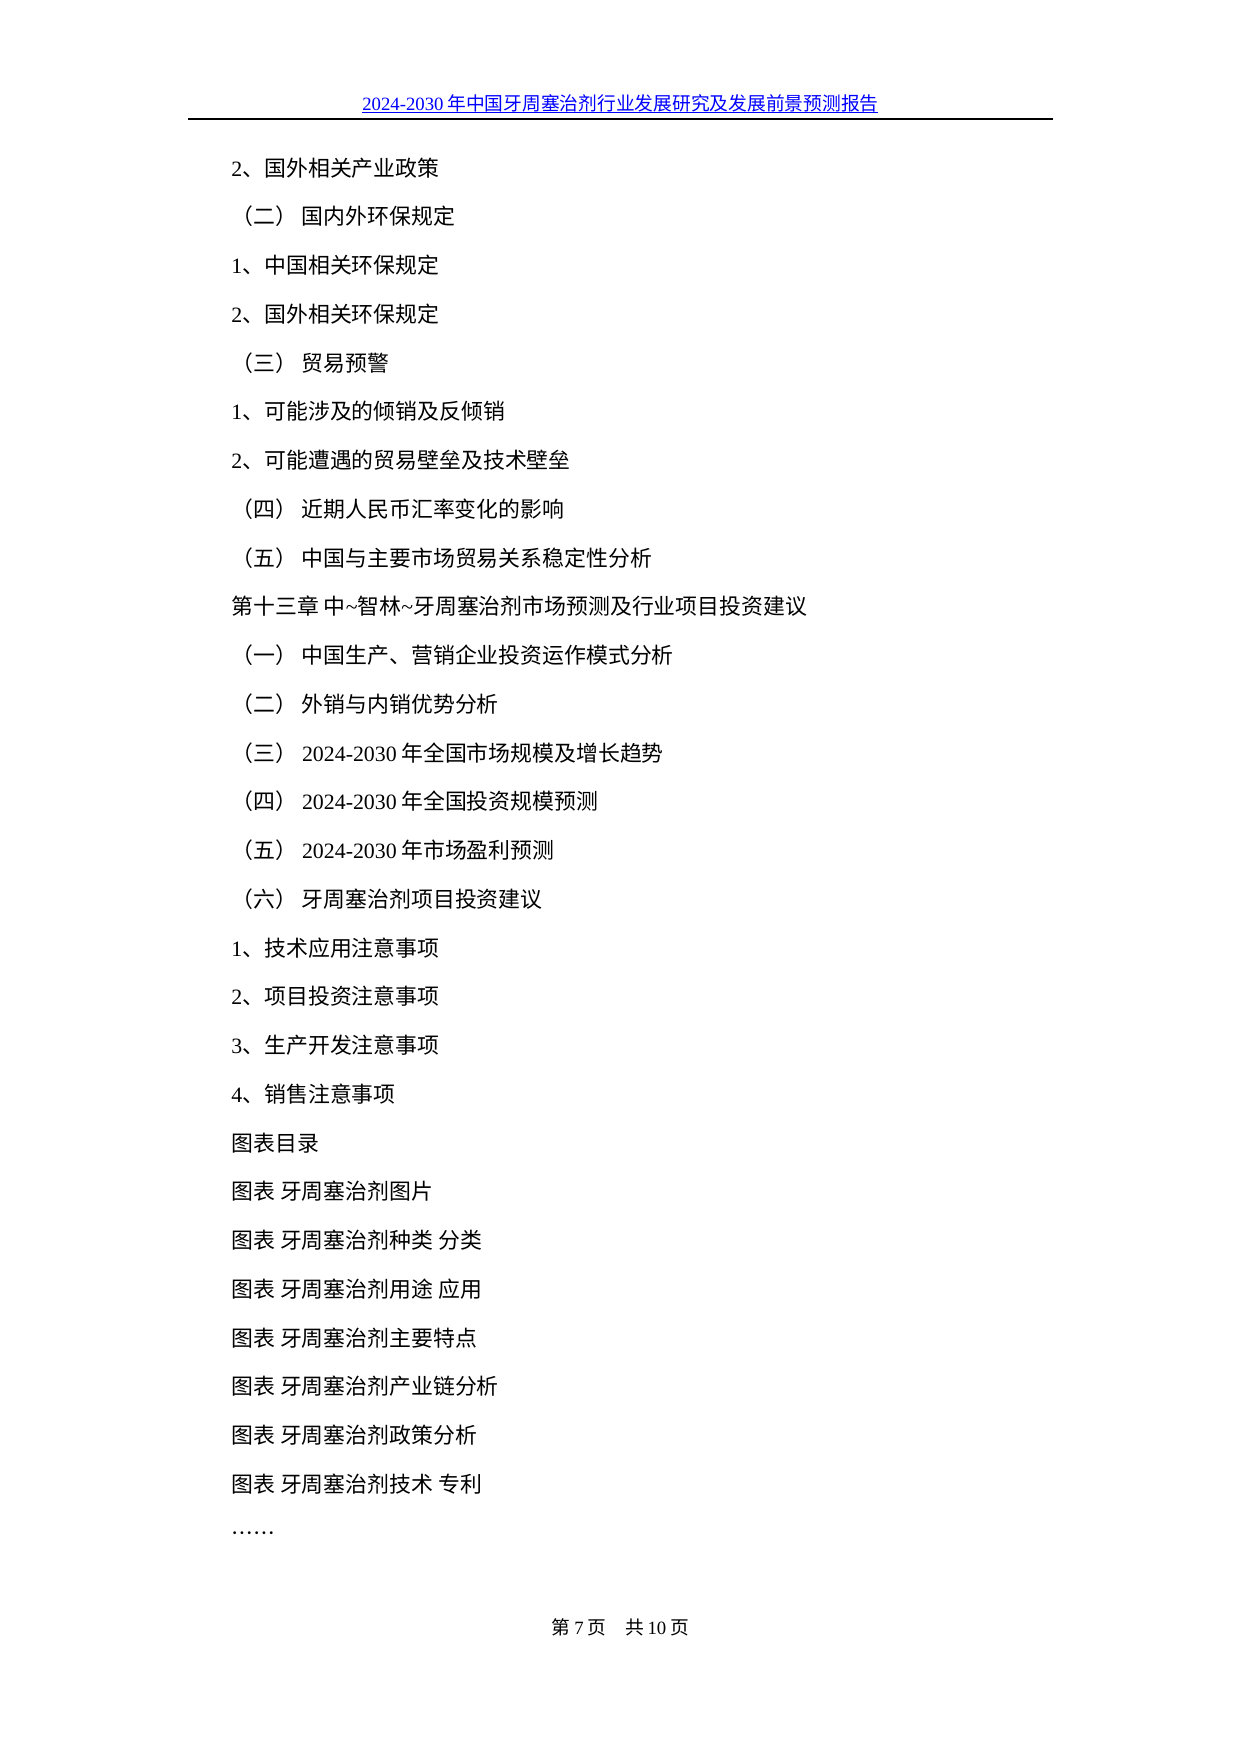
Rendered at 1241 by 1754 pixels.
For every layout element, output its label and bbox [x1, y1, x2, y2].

text [187, 150, 1053, 1548]
